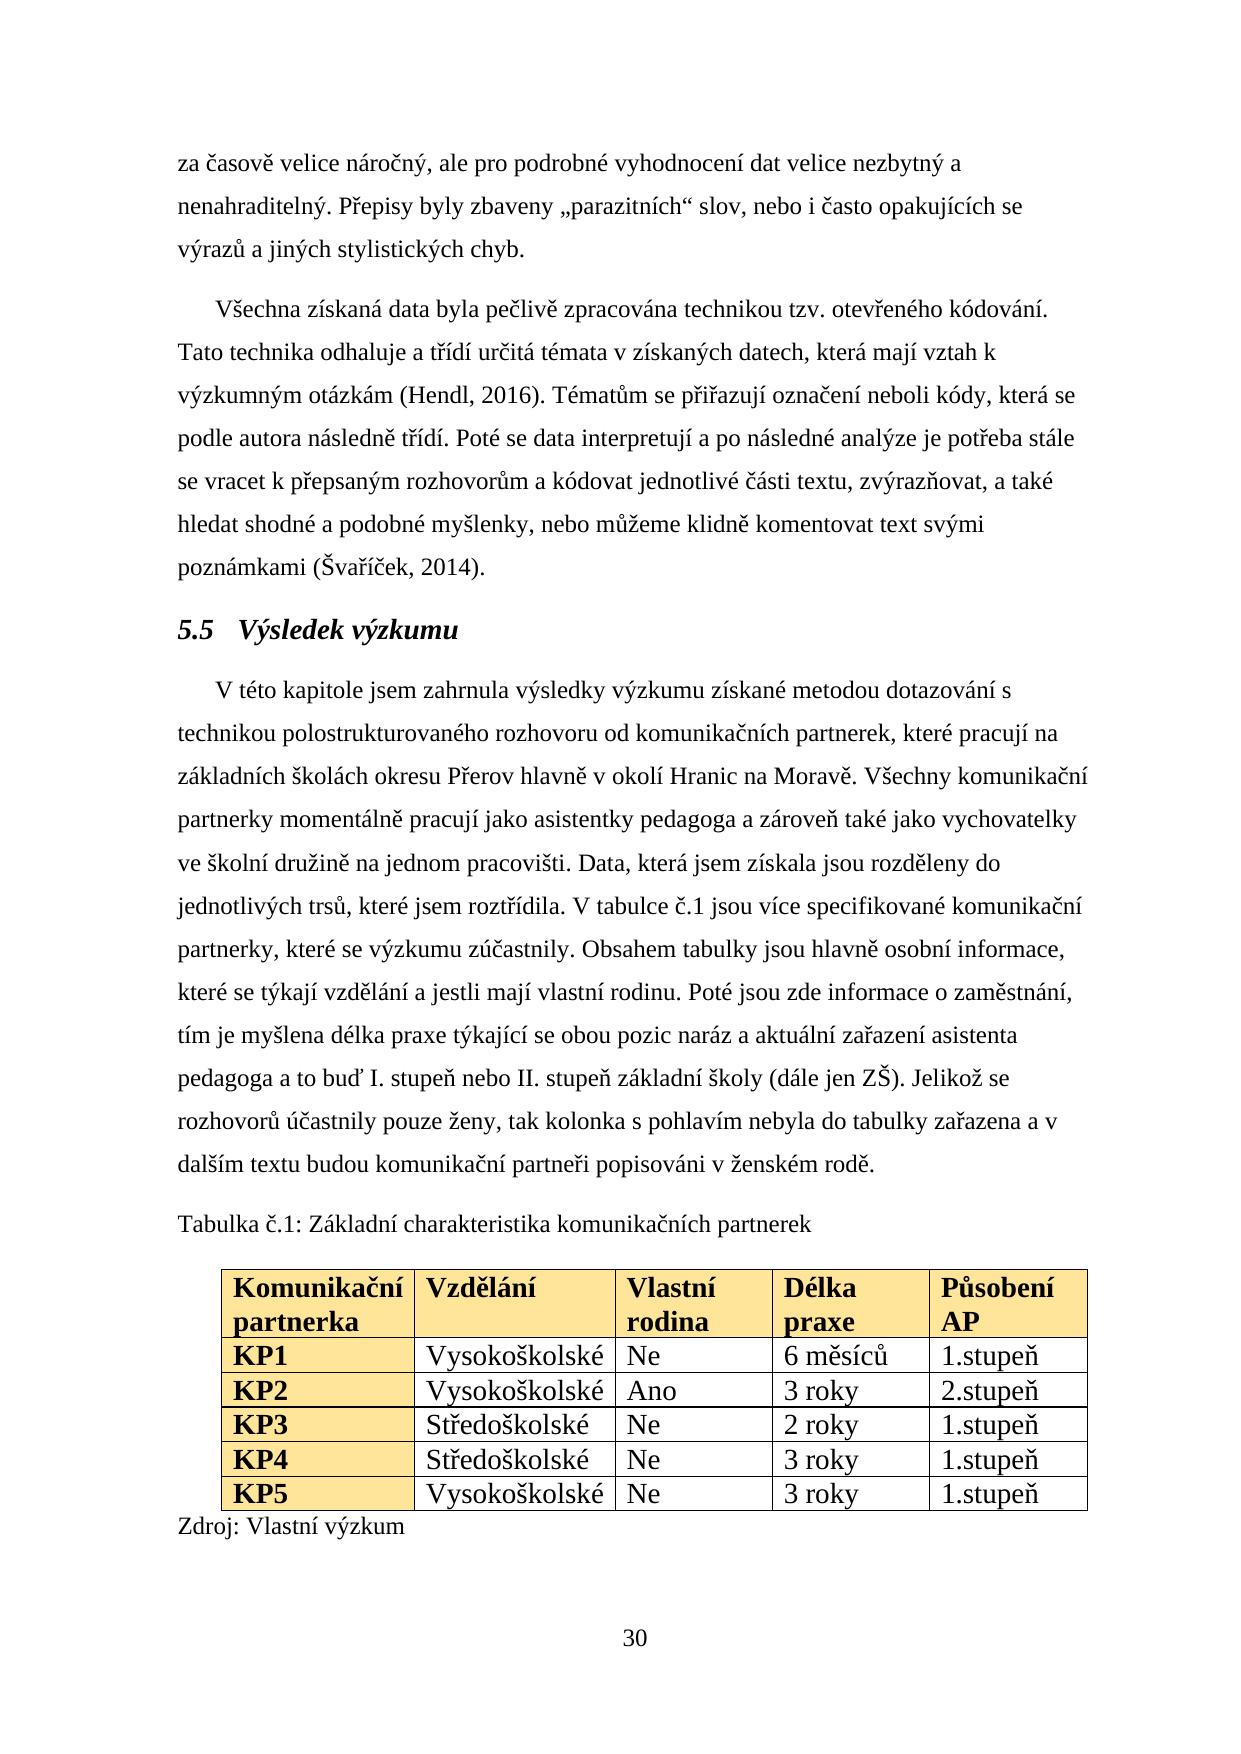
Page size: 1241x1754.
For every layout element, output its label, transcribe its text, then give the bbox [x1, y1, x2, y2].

table_cell 6 měsíců [773, 1338, 929, 1372]
table_header Komunikační partnerka [222, 1270, 414, 1337]
table_cell 3 roky [773, 1373, 929, 1406]
subtitle Výsledek výzkumu [177, 612, 1092, 646]
table_header Vlastní rodina [616, 1270, 772, 1337]
table_cell KP3 [222, 1408, 414, 1441]
text V této kapitole jsem zahrnula výsledky výzkumu získané metodou dotazování s technikou polostrukturovaného rozhovoru od komunikačních partnerek, které pracují na základních školách okresu Přerov hlavně v okolí Hranic na Moravě. Všechny komunikační partnerky momentálně pracují jako asistentky pedagoga a zároveň také jako vychovatelky ve školní družině na jednom pracovišti. Data, která jsem získala jsou rozděleny do jednotlivých trsů, které jsem roztřídila. V tabulce č.1 jsou více specifikované komunikační partnerky, které se výzkumu zúčastnily. Obsahem tabulky jsou hlavně osobní informace, které se týkají vzdělání a jestli mají vlastní rodinu. Poté jsou zde informace o zaměstnání, tím je myšlena délka praxe týkající se obou pozic naráz a aktuální zařazení asistenta pedagoga a to buď I. stupeň nebo II. stupeň základní školy (dále jen ZŠ). Jelikož se rozhovorů účastnily pouze ženy, tak kolonka s pohlavím nebyla do tabulky zařazena a v dalším textu budou komunikační partneři popisováni v ženském rodě. [177, 675, 1092, 1178]
table_cell 1.stupeň [930, 1477, 1087, 1510]
table_cell Ne [616, 1338, 772, 1372]
table_cell Středoškolské [415, 1408, 615, 1441]
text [177, 148, 1092, 263]
text Tabulka č.1: Základní charakteristika komunikačních partnerek [177, 1209, 1092, 1238]
table_cell KP5 [222, 1477, 414, 1510]
table_cell 1.stupeň [930, 1442, 1087, 1476]
text Všechna získaná data byla pečlivě zpracována technikou tzv. otevřeného kódování. Tato technika odhaluje a třídí určitá témata v získaných datech, která mají vztah k výzkumným otázkám (Hendl, 2016). Tématům se přiřazují označení neboli kódy, která se podle autora následně třídí. Poté se data interpretují a po následné analýze je potřeba stále se vracet k přepsaným rozhovorům a kódovat jednotlivé části textu, zvýrazňovat, a také hledat shodné a podobné myšlenky, nebo můžeme klidně komentovat text svými poznámkami (Švaříček, 2014). [177, 294, 1092, 581]
table_cell Vysokoškolské [415, 1477, 615, 1510]
table_cell 1.stupeň [930, 1408, 1087, 1441]
table_header Vzdělání [415, 1270, 615, 1337]
list Zdroj: Vlastní výzkum [177, 1511, 1092, 1540]
table_cell Středoškolské [415, 1442, 615, 1476]
table_cell Ano [616, 1373, 772, 1406]
table_cell Vysokoškolské [415, 1373, 615, 1406]
table_cell Ne [616, 1442, 772, 1476]
table_cell 3 roky [773, 1442, 929, 1476]
table_cell 2 roky [773, 1408, 929, 1441]
table_cell 2.stupeň [930, 1373, 1087, 1406]
table_cell Ne [616, 1477, 772, 1510]
table_cell Vysokoškolské [415, 1338, 615, 1372]
table_cell 1.stupeň [930, 1338, 1087, 1372]
table_cell KP4 [222, 1442, 414, 1476]
table_header Délka praxe [773, 1270, 929, 1337]
table_cell KP1 [222, 1338, 414, 1372]
table_header Působení AP [930, 1270, 1087, 1337]
table_cell KP2 [222, 1373, 414, 1406]
table_cell Ne [616, 1408, 772, 1441]
table_cell 3 roky [773, 1477, 929, 1510]
